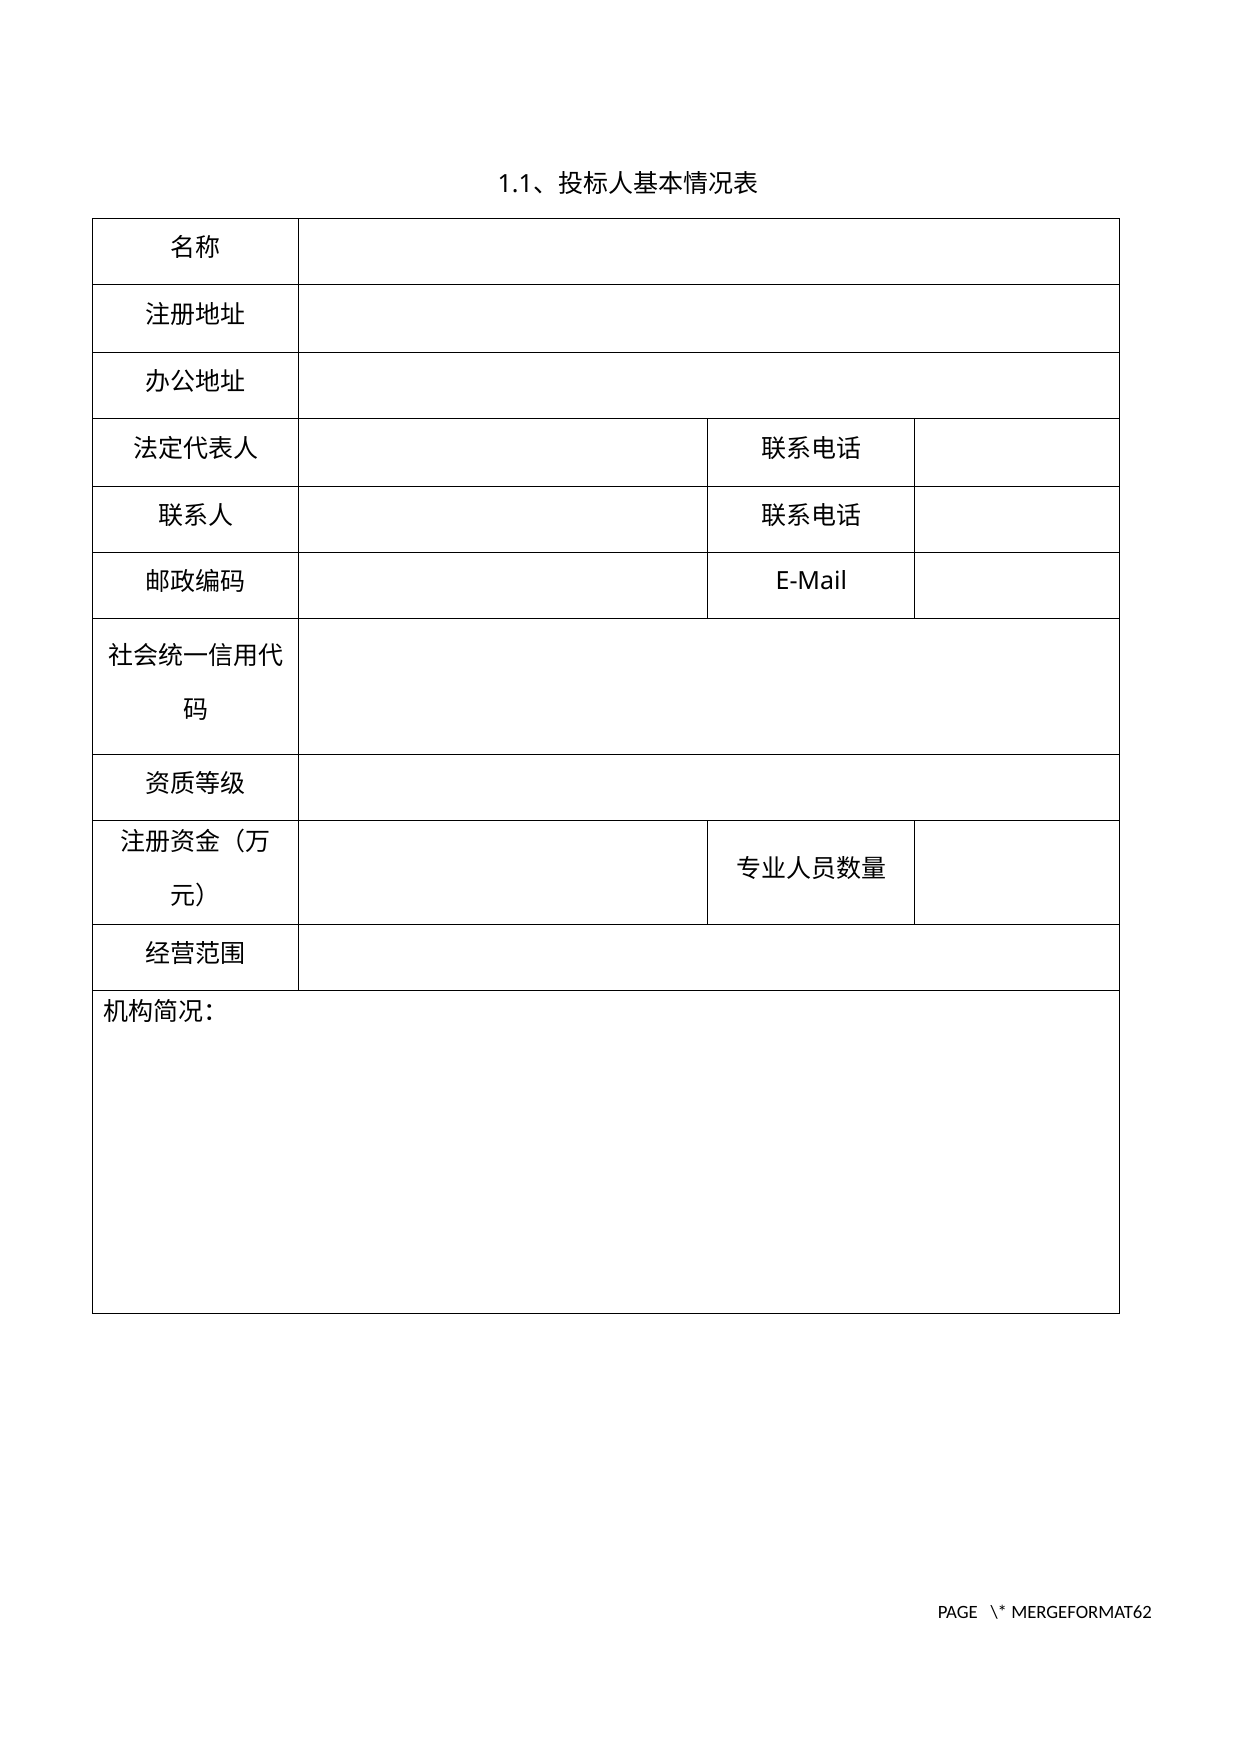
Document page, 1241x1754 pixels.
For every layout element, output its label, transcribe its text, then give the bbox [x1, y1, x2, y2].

table_header 名称 [93, 219, 298, 284]
table_cell [915, 487, 1119, 552]
table_cell 注册资金（万元） [93, 821, 298, 924]
table_cell [299, 619, 1119, 754]
table_header [299, 219, 1119, 284]
table_cell 邮政编码 [93, 553, 298, 618]
table_cell [299, 353, 1119, 418]
table_cell [299, 419, 707, 486]
table_cell [299, 487, 707, 552]
table_cell 经营范围 [93, 925, 298, 990]
table_cell 注册地址 [93, 285, 298, 352]
table_cell [915, 821, 1119, 924]
table_cell [299, 925, 1119, 990]
table_cell [299, 285, 1119, 352]
table_cell [299, 821, 707, 924]
table_cell 办公地址 [93, 353, 298, 418]
table_cell E-Mail [708, 553, 914, 618]
table_cell 联系电话 [708, 419, 914, 486]
table_cell [299, 755, 1119, 820]
table_cell 专业人员数量 [708, 821, 914, 924]
table_cell [299, 553, 707, 618]
table_cell 机构简况： [93, 991, 1119, 1313]
table_cell [915, 553, 1119, 618]
table_cell [915, 419, 1119, 486]
table_cell 法定代表人 [93, 419, 298, 486]
text 1.1、投标人基本情况表 [103, 164, 1152, 200]
table_cell 社会统一信用代码 [93, 619, 298, 754]
table_cell 联系电话 [708, 487, 914, 552]
table_cell 资质等级 [93, 755, 298, 820]
table_cell 联系人 [93, 487, 298, 552]
